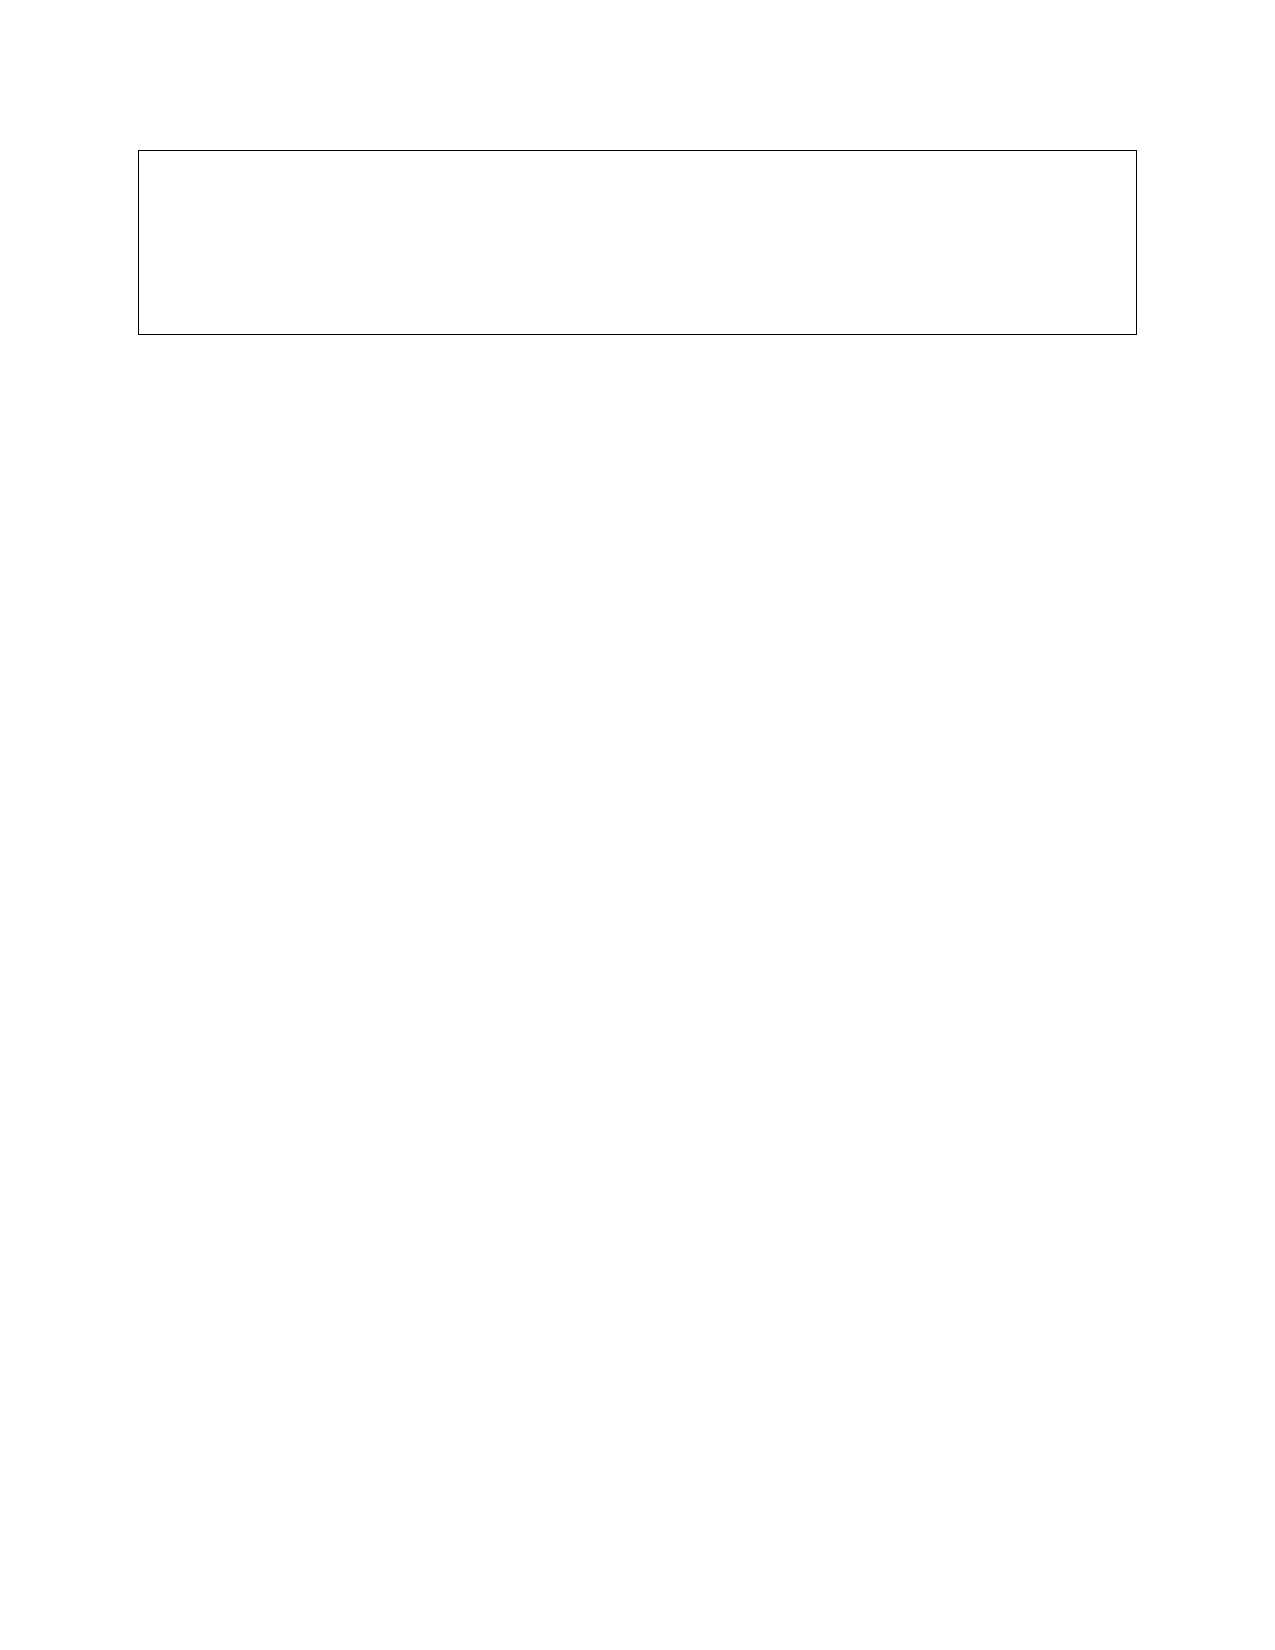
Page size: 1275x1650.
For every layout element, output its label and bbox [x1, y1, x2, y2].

table_header [139, 151, 1136, 334]
